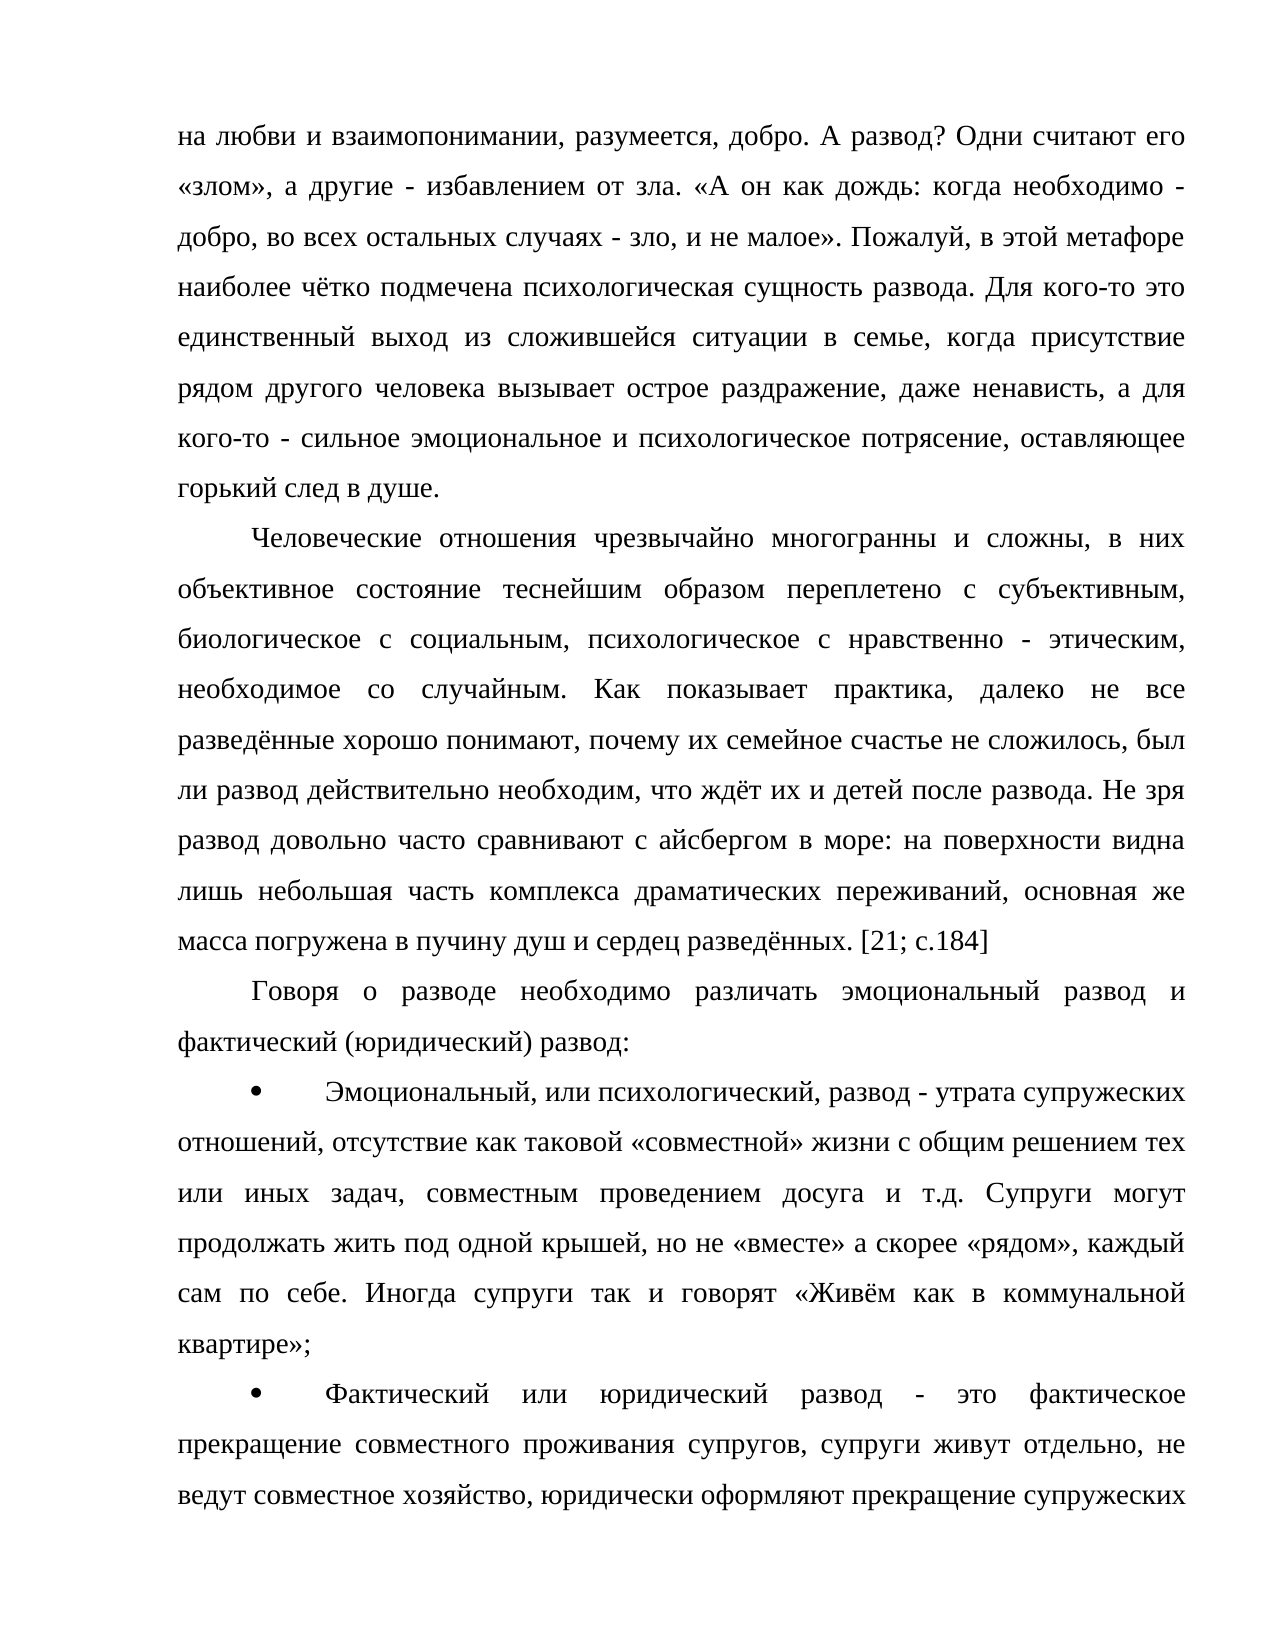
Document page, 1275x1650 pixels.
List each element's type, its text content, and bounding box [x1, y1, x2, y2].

text · Эмоциональный, или психологический, развод - утрата супружеских отношений, отсутствие как таковой «совместной» жизни с общим решением тех или иных задач, совместным проведением досуга и т.д. Супруги могут продолжать жить под одной крышей, но не «вместе» а скорее «рядом», каждый сам по себе. Иногда супруги так и говорят «Живём как в коммунальной квартире»; [177, 1074, 1186, 1359]
text Человеческие отношения чрезвычайно многогранны и сложны, в них объективное состояние теснейшим образом переплетено с субъективным, биологическое с социальным, психологическое с нравственно - этическим, необходимое со случайным. Как показывает практика, далеко не все разведённые хорошо понимают, почему их семейное счастье не сложилось, был ли развод действительно необходим, что ждёт их и детей после развода. Не зря развод довольно часто сравнивают с айсбергом в море: на поверхности видна лишь небольшая часть комплекса драматических переживаний, основная же масса погружена в пучину душ и сердец разведённых. [21; с.184] [177, 521, 1186, 957]
text Говоря о разводе необходимо различать эмоциональный развод и фактический (юридический) развод: [177, 973, 1186, 1057]
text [177, 118, 1186, 504]
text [177, 1376, 1186, 1510]
